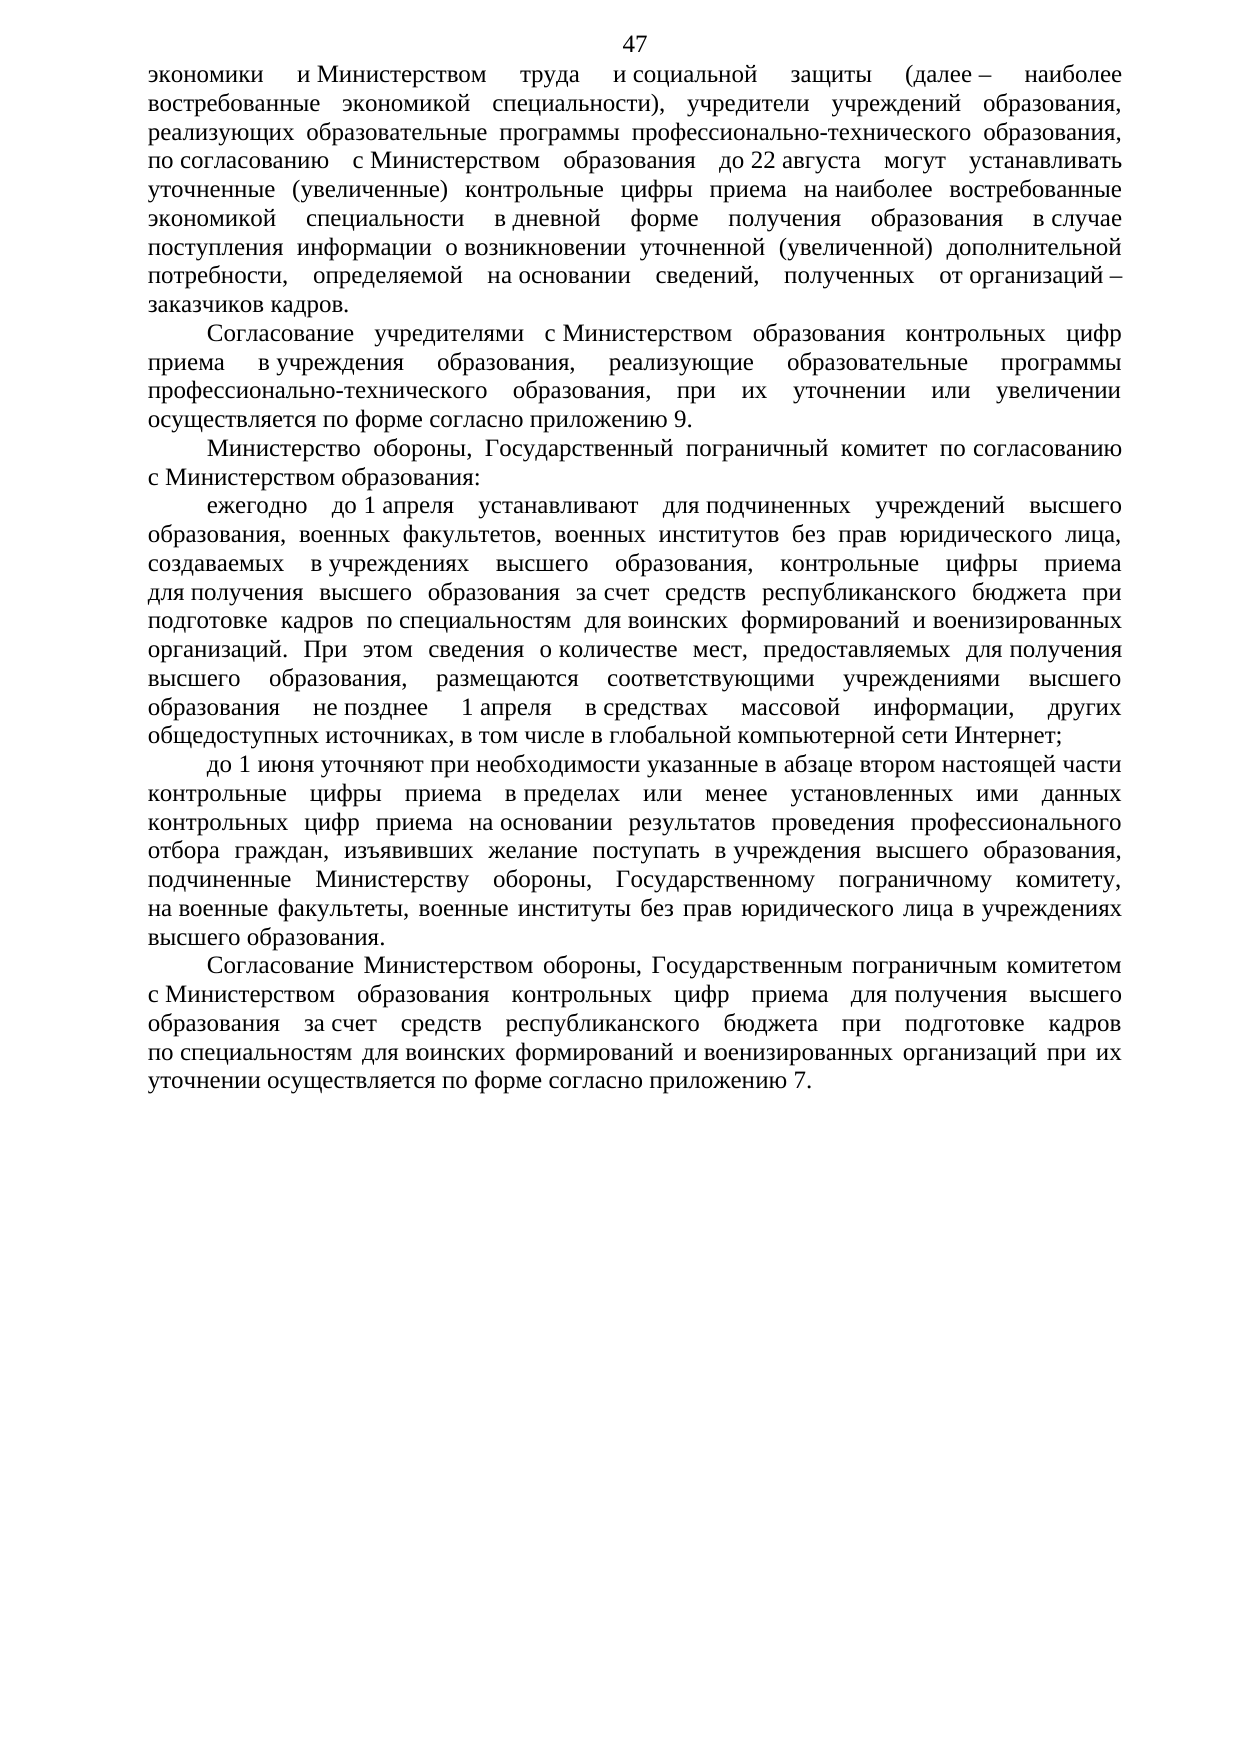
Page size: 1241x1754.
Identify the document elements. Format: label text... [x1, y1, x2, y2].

text Министерство обороны, Государственный пограничный комитет по согласованию с Министерством образования: [148, 433, 1122, 490]
text ежегодно до 1 апреля устанавливают для подчиненных учреждений высшего образования, военных факультетов, военных институтов без прав юридического лица, создаваемых в учреждениях высшего образования, контрольные цифры приема для получения высшего образования за счет средств республиканского бюджета при подготовке кадров по специальностям для воинских формирований и военизированных организаций. При этом сведения о количестве мест, предоставляемых для получения высшего образования, размещаются соответствующими учреждениями высшего образования не позднее 1 апреля в средствах массовой информации, других общедоступных источниках, в том числе в глобальной компьютерной сети Интернет; [148, 490, 1122, 749]
text до 1 июня уточняют при необходимости указанные в абзаце втором настоящей части контрольные цифры приема в пределах или менее установленных ими данных контрольных цифр приема на основании результатов проведения профессионального отбора граждан, изъявивших желание поступать в учреждения высшего образования, подчиненные Министерству обороны, Государственному пограничному комитету, на военные факультеты, военные институты без прав юридического лица в учреждениях высшего образования. [148, 749, 1122, 950]
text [148, 59, 1122, 318]
text Согласование Министерством обороны, Государственным пограничным комитетом с Министерством образования контрольных цифр приема для получения высшего образования за счет средств республиканского бюджета при подготовке кадров по специальностям для воинских формирований и военизированных организаций при их уточнении осуществляется по форме согласно приложению 7. [148, 950, 1122, 1094]
text Согласование учредителями с Министерством образования контрольных цифр приема в учреждения образования, реализующие образовательные программы профессионально-технического образования, при их уточнении или увеличении осуществляется по форме согласно приложению 9. [148, 318, 1122, 433]
